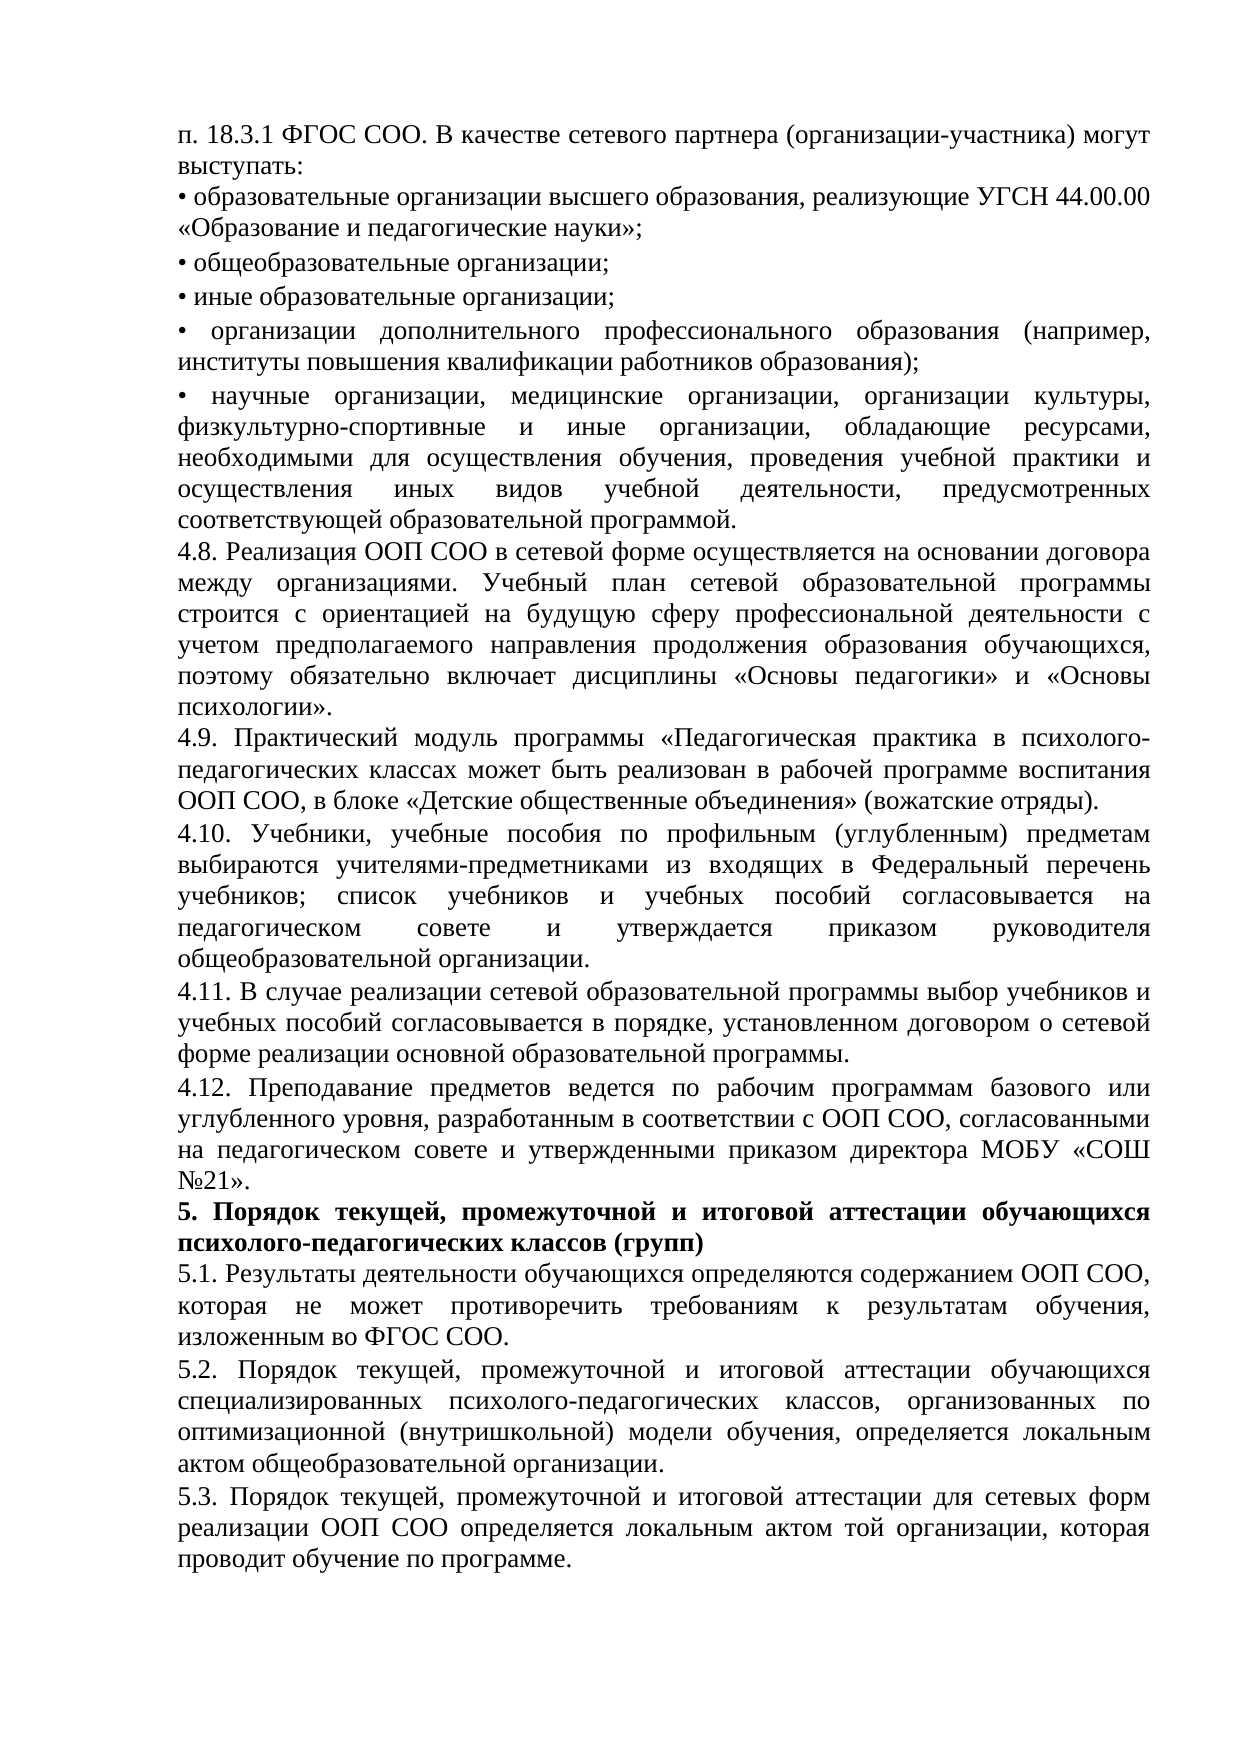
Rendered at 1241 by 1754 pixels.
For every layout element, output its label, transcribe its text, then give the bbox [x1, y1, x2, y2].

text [177, 118, 1152, 180]
text 5.1. Результаты деятельности обучающихся определяются содержанием ООП СОО, которая не может противоречить требованиям к результатам обучения, изложенным во ФГОС СОО. [177, 1258, 1152, 1351]
text 5.2. Порядок текущей, промежуточной и итоговой аттестации обучающихся специализированных психолого-педагогических классов, организованных по оптимизационной (внутришкольной) модели обучения, определяется локальным актом общеобразовательной организации. [177, 1353, 1152, 1478]
text • научные организации, медицинские организации, организации культуры, физкультурно-спортивные и иные организации, обладающие ресурсами, необходимыми для осуществления обучения, проведения учебной практики и осуществления иных видов учебной деятельности, предусмотренных соответствующей образовательной программой. [177, 379, 1152, 535]
text 4.9. Практический модуль программы «Педагогическая практика в психолого-педагогических классах может быть реализован в рабочей программе воспитания ООП СОО, в блоке «Детские общественные объединения» (вожатские отряды). [177, 722, 1152, 815]
text 4.11. В случае реализации сетевой образовательной программы выбор учебников и учебных пособий согласовывается в порядке, установленном договором о сетевой форме реализации основной образовательной программы. [177, 975, 1152, 1068]
text 5. Порядок текущей, промежуточной и итоговой аттестации обучающихся психолого-педагогических классов (групп) [177, 1195, 1152, 1258]
text 5.3. Порядок текущей, промежуточной и итоговой аттестации для сетевых форм реализации ООП СОО определяется локальным актом той организации, которая проводит обучение по программе. [177, 1480, 1152, 1573]
text • организации дополнительного профессионального образования (например, институты повышения квалификации работников образования); [177, 314, 1152, 376]
text • иные образовательные организации; [177, 280, 1152, 311]
text • общеобразовательные организации; [177, 246, 1152, 277]
text • образовательные организации высшего образования, реализующие УГСН 44.00.00 «Образование и педагогические науки»; [177, 180, 1152, 243]
text 4.10. Учебники, учебные пособия по профильным (углубленным) предметам выбираются учителями-предметниками из входящих в Федеральный перечень учебников; список учебников и учебных пособий согласовывается на педагогическом совете и утверждается приказом руководителя общеобразовательной организации. [177, 817, 1152, 973]
text 4.8. Реализация ООП СОО в сетевой форме осуществляется на основании договора между организациями. Учебный план сетевой образовательной программы строится с ориентацией на будущую сферу профессиональной деятельности с учетом предполагаемого направления продолжения образования обучающихся, поэтому обязательно включает дисциплины «Основы педагогики» и «Основы психологии». [177, 535, 1152, 722]
text 4.12. Преподавание предметов ведется по рабочим программам базового или углубленного уровня, разработанным в соответствии с ООП СОО, согласованными на педагогическом совете и утвержденными приказом директора МОБУ «СОШ №21». [177, 1071, 1152, 1195]
